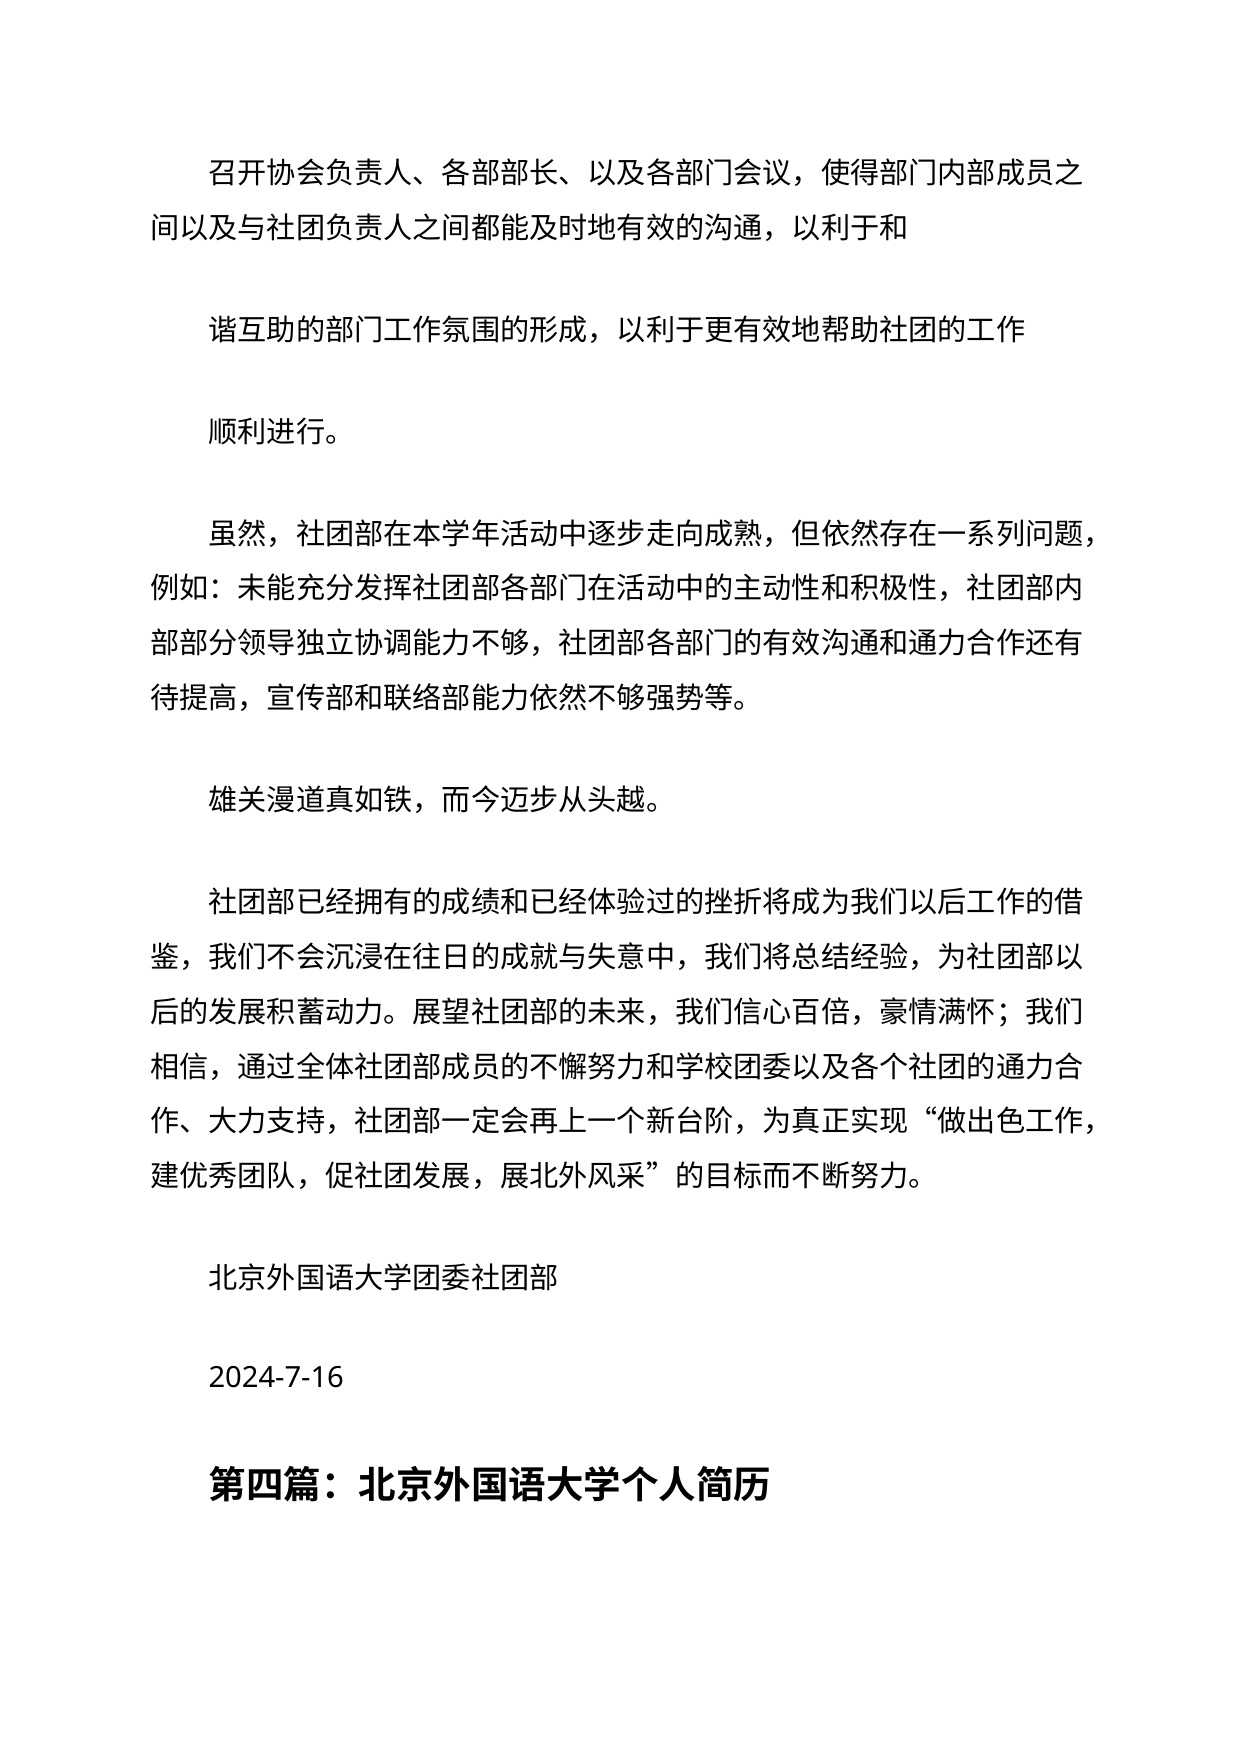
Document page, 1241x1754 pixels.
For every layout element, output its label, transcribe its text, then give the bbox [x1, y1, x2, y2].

text 顺利进行。 [150, 408, 1090, 451]
text 雄关漫道真如铁，而今迈步从头越。 [150, 777, 1090, 819]
text 社团部已经拥有的成绩和已经体验过的挫折将成为我们以后工作的借鉴，我们不会沉浸在往日的成就与失意中，我们将总结经验，为社团部以后的发展积蓄动力。展望社团部的未来，我们信心百倍，豪情满怀；我们相信，通过全体社团部成员的不懈努力和学校团委以及各个社团的通力合作、大力支持，社团部一定会再上一个新台阶，为真正实现“做出色工作，建优秀团队，促社团发展，展北外风采”的目标而不断努力。 [150, 878, 1090, 1195]
text 2024-7-16 [150, 1356, 1090, 1396]
text 第四篇：北京外国语大学个人简历 [150, 1455, 1090, 1509]
text 虽然，社团部在本学年活动中逐步走向成熟，但依然存在一系列问题，例如：未能充分发挥社团部各部门在活动中的主动性和积极性，社团部内部部分领导独立协调能力不够，社团部各部门的有效沟通和通力合作还有待提高，宣传部和联络部能力依然不够强势等。 [150, 510, 1090, 717]
text 谐互助的部门工作氛围的形成，以利于更有效地帮助社团的工作 [150, 307, 1090, 349]
text 北京外国语大学团委社团部 [150, 1255, 1090, 1297]
text 召开协会负责人、各部部长、以及各部门会议，使得部门内部成员之间以及与社团负责人之间都能及时地有效的沟通，以利于和 [150, 150, 1090, 247]
